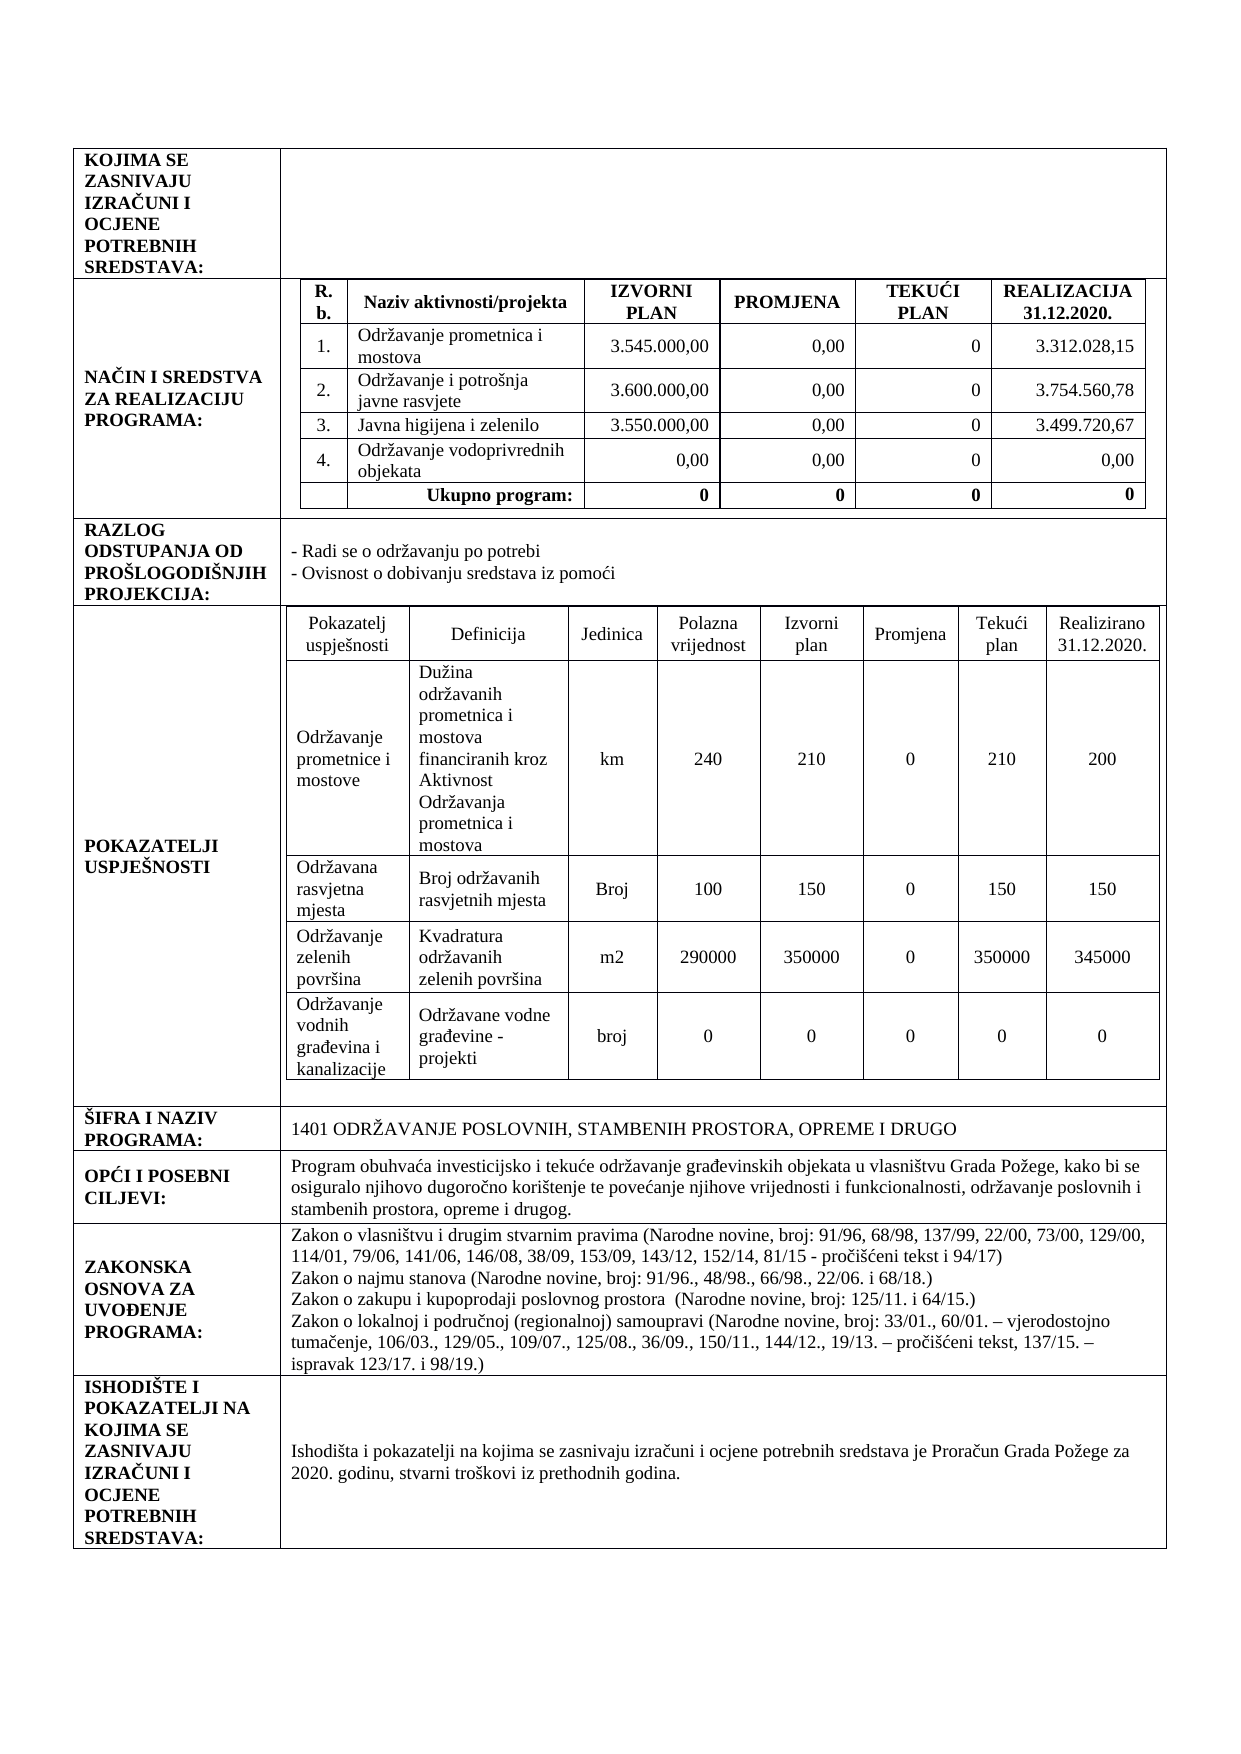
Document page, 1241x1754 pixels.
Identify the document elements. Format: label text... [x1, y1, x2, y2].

table_cell NAČIN I SREDSTVA ZA REALIZACIJU PROGRAMA: [74, 279, 280, 517]
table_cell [281, 149, 1166, 278]
table_cell Zakon o vlasništvu i drugim stvarnim pravima (Narodne novine, broj: 91/96, 68/98, 137/99, 22/00, 73/00, 129/00, 114/01, 79/06, 141/06, 146/08, 38/09, 153/09, 143/12, 152/14, 81/15 - pročišćeni tekst i 94/17) Zakon o najmu stanova (Narodne novine, broj: 91/96., 48/98., 66/98., 22/06. i 68/18.) Zakon o zakupu i kupoprodaji poslovnog prostora (Narodne novine, broj: 125/11. i 64/15.) Zakon o lokalnoj i područnoj (regionalnoj) samoupravi (Narodne novine, broj: 33/01., 60/01. – vjerodostojno tumačenje, 106/03., 129/05., 109/07., 125/08., 36/09., 150/11., 144/12., 19/13. – pročišćeni tekst, 137/15. – ispravak 123/17. i 98/19.) [281, 1224, 1166, 1374]
table_cell [281, 279, 1166, 517]
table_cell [74, 149, 280, 278]
table_cell - Radi se o održavanju po potrebi - Ovisnost o dobivanju sredstava iz pomoći [281, 519, 1166, 605]
table_cell [281, 606, 1166, 1106]
table_cell RAZLOG ODSTUPANJA OD PROŠLOGODIŠNJIH PROJEKCIJA: [74, 519, 280, 605]
table_cell Program obuhvaća investicijsko i tekuće održavanje građevinskih objekata u vlasništvu Grada Požege, kako bi se osiguralo njihovo dugoročno korištenje te povećanje njihove vrijednosti i funkcionalnosti, održavanje poslovnih i stambenih prostora, opreme i drugog. [281, 1151, 1166, 1223]
table_cell 1401 ODRŽAVANJE POSLOVNIH, STAMBENIH PROSTORA, OPREME I DRUGO [281, 1107, 1166, 1150]
table_cell OPĆI I POSEBNI CILJEVI: [74, 1151, 280, 1223]
table_cell ŠIFRA I NAZIV PROGRAMA: [74, 1107, 280, 1150]
table_cell POKAZATELJI USPJEŠNOSTI [74, 606, 280, 1106]
table_cell ISHODIŠTE I POKAZATELJI NA KOJIMA SE ZASNIVAJU IZRAČUNI I OCJENE POTREBNIH SREDSTAVA: [74, 1376, 280, 1548]
table_cell ZAKONSKA OSNOVA ZA UVOĐENJE PROGRAMA: [74, 1224, 280, 1374]
